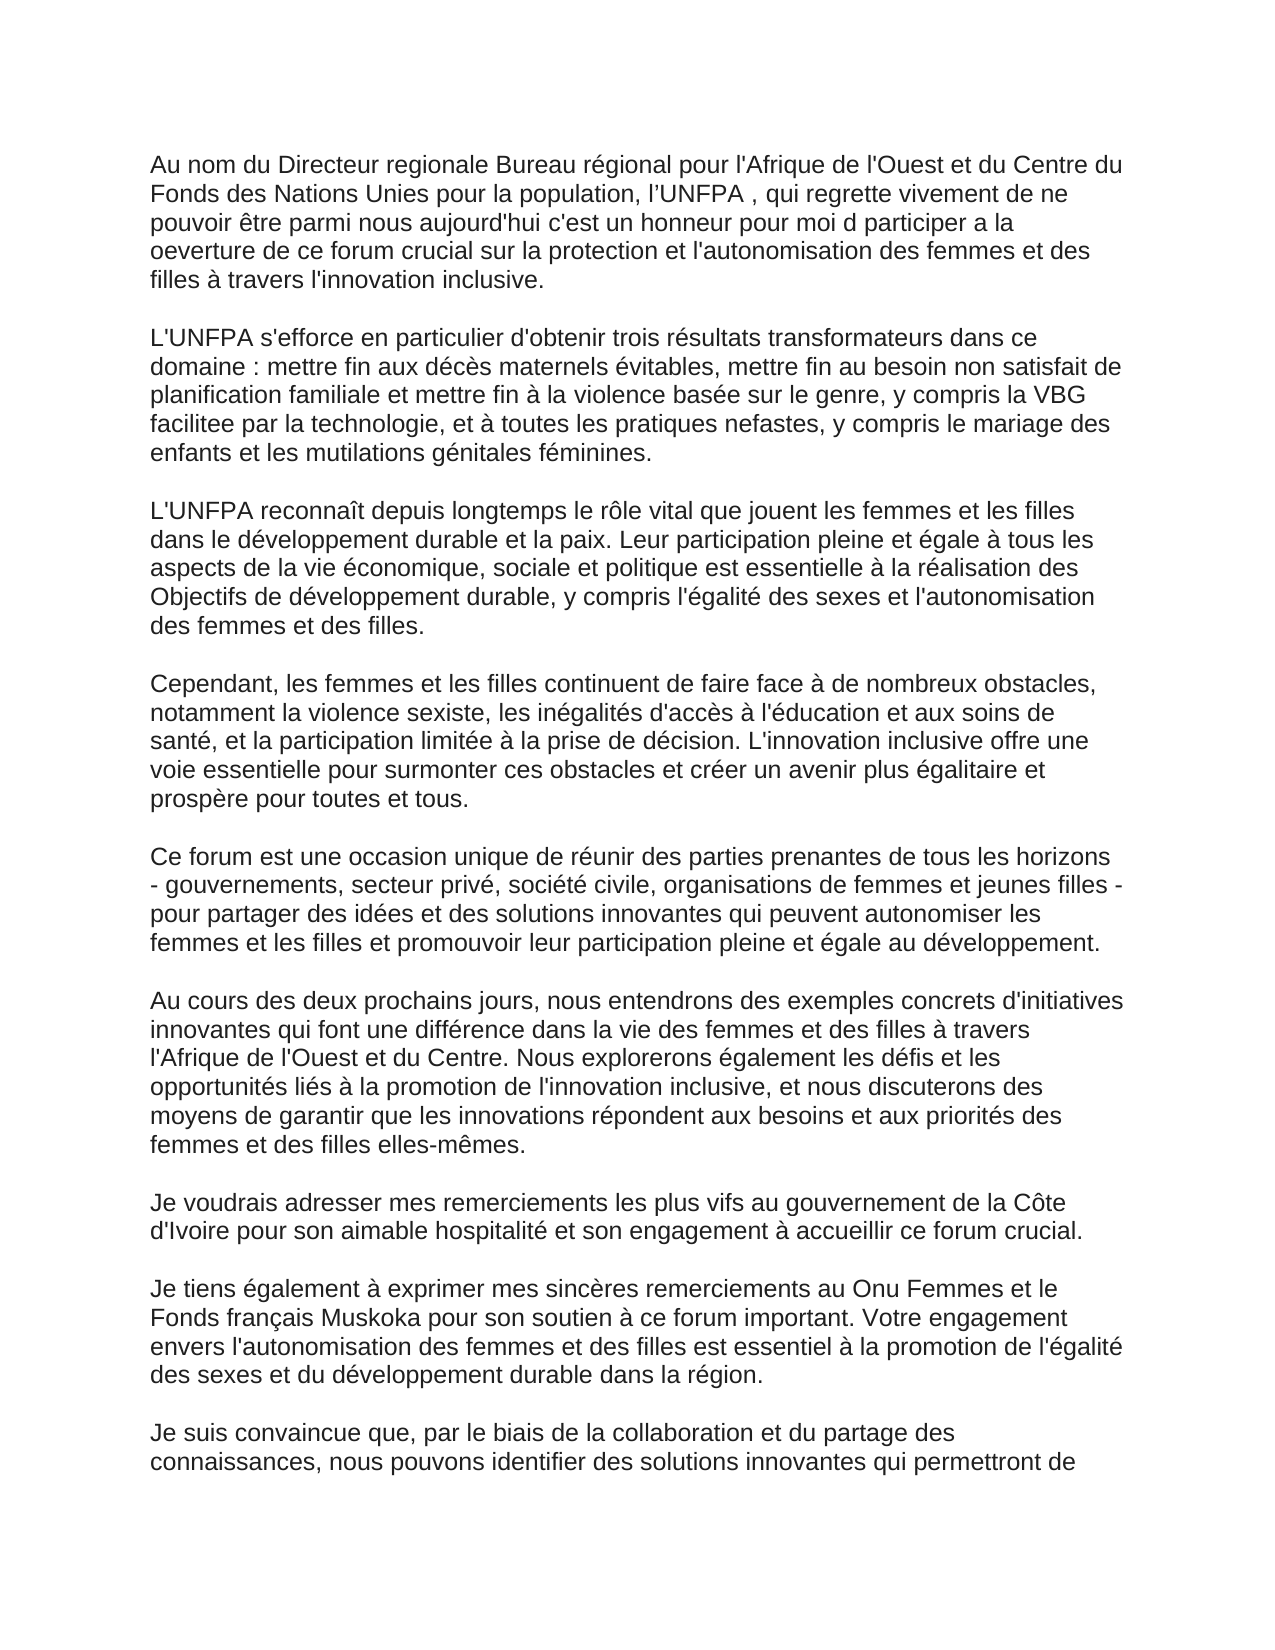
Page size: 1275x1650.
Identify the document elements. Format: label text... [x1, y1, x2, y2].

text Je tiens également à exprimer mes sincères remerciements au Onu Femmes et le Fonds français Muskoka pour son soutien à ce forum important. Votre engagement envers l'autonomisation des femmes et des filles est essentiel à la promotion de l'égalité des sexes et du développement durable dans la région. [764, 1274, 1125, 1389]
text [150, 1418, 1125, 1476]
text Au cours des deux prochains jours, nous entendrons des exemples concrets d'initiatives innovantes qui font une différence dans la vie des femmes et des filles à travers l'Afrique de l'Ouest et du Centre. Nous explorerons également les défis et les opportunités liés à la promotion de l'innovation inclusive, et nous discuterons des moyens de garantir que les innovations répondent aux besoins et aux priorités des femmes et des filles elles-mêmes. [150, 986, 1125, 1158]
text Au nom du Directeur regionale Bureau régional pour l'Afrique de l'Ouest et du Centre du Fonds des Nations Unies pour la population, l’UNFPA , qui regrette vivement de ne pouvoir être parmi nous aujourd'hui c'est un honneur pour moi d participer a la oeverture de ce forum crucial sur la protection et l'autonomisation des femmes et des filles à travers l'innovation inclusive. [150, 150, 1125, 294]
text L'UNFPA reconnaît depuis longtemps le rôle vital que jouent les femmes et les filles dans le développement durable et la paix. Leur participation pleine et égale à tous les aspects de la vie économique, sociale et politique est essentielle à la réalisation des Objectifs de développement durable, y compris l'égalité des sexes et l'autonomisation des femmes et des filles. [150, 496, 1125, 639]
text Je voudrais adresser mes remerciements les plus vifs au gouvernement de la Côte d'Ivoire pour son aimable hospitalité et son engagement à accueillir ce forum crucial. [150, 1187, 1125, 1245]
text Cependant, les femmes et les filles continuent de faire face à de nombreux obstacles, notamment la violence sexiste, les inégalités d'accès à l'éducation et aux soins de santé, et la participation limitée à la prise de décision. L'innovation inclusive offre une voie essentielle pour surmonter ces obstacles et créer un avenir plus égalitaire et prospère pour toutes et tous. [150, 669, 1125, 812]
text L'UNFPA s'efforce en particulier d'obtenir trois résultats transformateurs dans ce domaine : mettre fin aux décès maternels évitables, mettre fin au besoin non satisfait de planification familiale et mettre fin à la violence basée sur le genre, y compris la VBG facilitee par la technologie, et à toutes les pratiques nefastes, y compris le mariage des enfants et les mutilations génitales féminines. [653, 323, 1125, 467]
text Ce forum est une occasion unique de réunir des parties prenantes de tous les horizons - gouvernements, secteur privé, société civile, organisations de femmes et jeunes filles - pour partager des idées et des solutions innovantes qui peuvent autonomiser les femmes et les filles et promouvoir leur participation pleine et égale au développement. [150, 842, 1125, 957]
